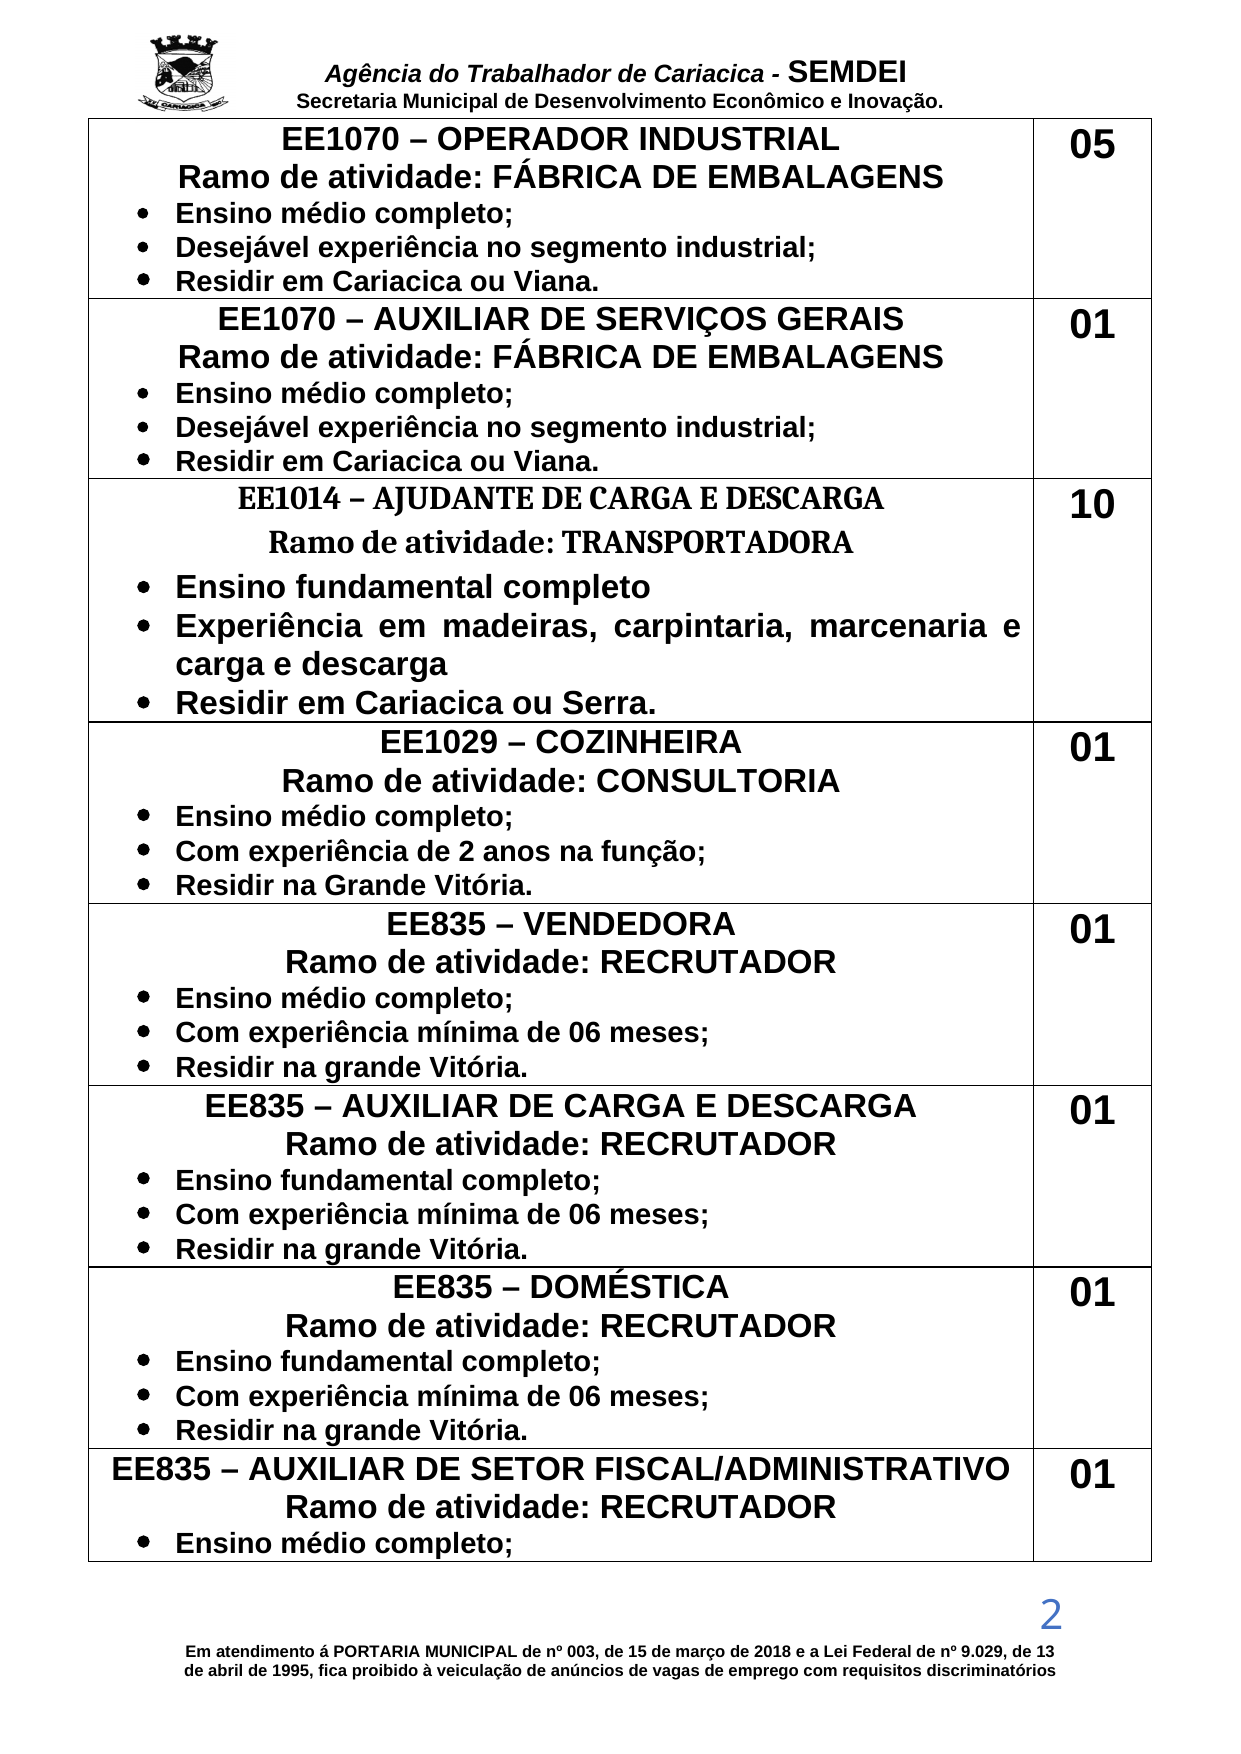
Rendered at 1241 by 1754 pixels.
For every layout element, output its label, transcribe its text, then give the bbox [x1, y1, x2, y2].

table_cell EE1070 – OPERADOR INDUSTRIAL Ramo de atividade: FÁBRICA DE EMBALAGENS Ensino médio completo; Desejável experiência no segmento industrial; Residir em Cariacica ou Viana. [89, 119, 1033, 298]
table_cell 01 [1034, 904, 1151, 1085]
picture [134, 31, 237, 118]
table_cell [89, 1449, 1033, 1561]
table_cell EE835 – AUXILIAR DE CARGA E DESCARGA Ramo de atividade: RECRUTADOR Ensino fundamental completo; Com experiência mínima de 06 meses; Residir na grande Vitória. [89, 1086, 1033, 1266]
table_cell 01 [1034, 299, 1151, 478]
table_cell 01 [1034, 1086, 1151, 1266]
table_cell 10 [1034, 479, 1151, 721]
table_cell EE1014 – AJUDANTE DE CARGA E DESCARGA Ramo de atividade: TRANSPORTADORA Ensino fundamental completo Experiência em madeiras, carpintaria, marcenaria e carga e descarga Residir em Cariacica ou Serra. [89, 479, 1033, 721]
table_cell EE835 – VENDEDORA Ramo de atividade: RECRUTADOR Ensino médio completo; Com experiência mínima de 06 meses; Residir na grande Vitória. [89, 904, 1033, 1085]
table_cell 01 [1034, 1449, 1151, 1561]
table_cell EE835 – DOMÉSTICA Ramo de atividade: RECRUTADOR Ensino fundamental completo; Com experiência mínima de 06 meses; Residir na grande Vitória. [89, 1268, 1033, 1448]
table_cell EE1029 – COZINHEIRA Ramo de atividade: CONSULTORIA Ensino médio completo; Com experiência de 2 anos na função; Residir na Grande Vitória. [89, 723, 1033, 903]
table_cell EE1070 – AUXILIAR DE SERVIÇOS GERAIS Ramo de atividade: FÁBRICA DE EMBALAGENS Ensino médio completo; Desejável experiência no segmento industrial; Residir em Cariacica ou Viana. [89, 299, 1033, 478]
table_cell 05 [1034, 119, 1151, 298]
table_cell 01 [1034, 723, 1151, 903]
table_cell 01 [1034, 1268, 1151, 1448]
